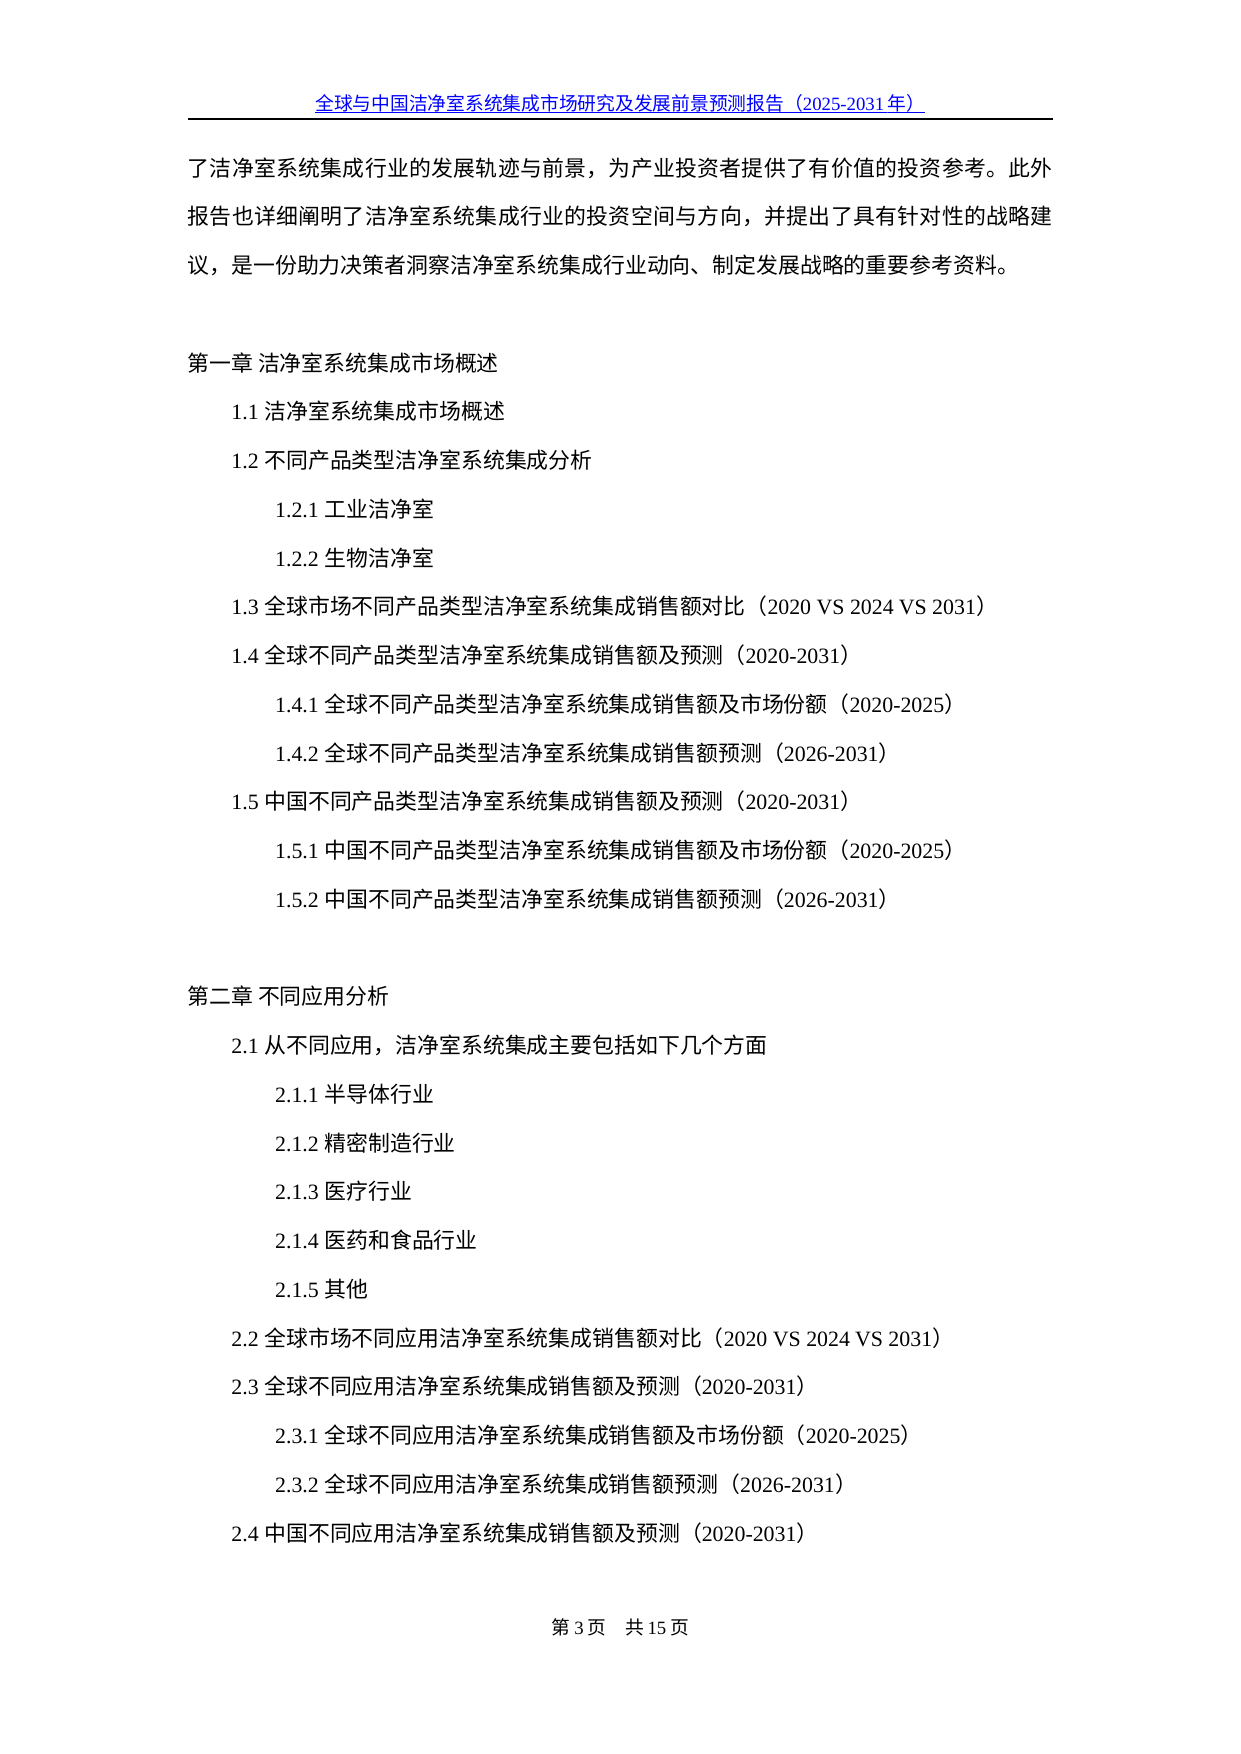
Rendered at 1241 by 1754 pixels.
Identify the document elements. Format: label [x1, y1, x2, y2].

text [187, 150, 1053, 1548]
